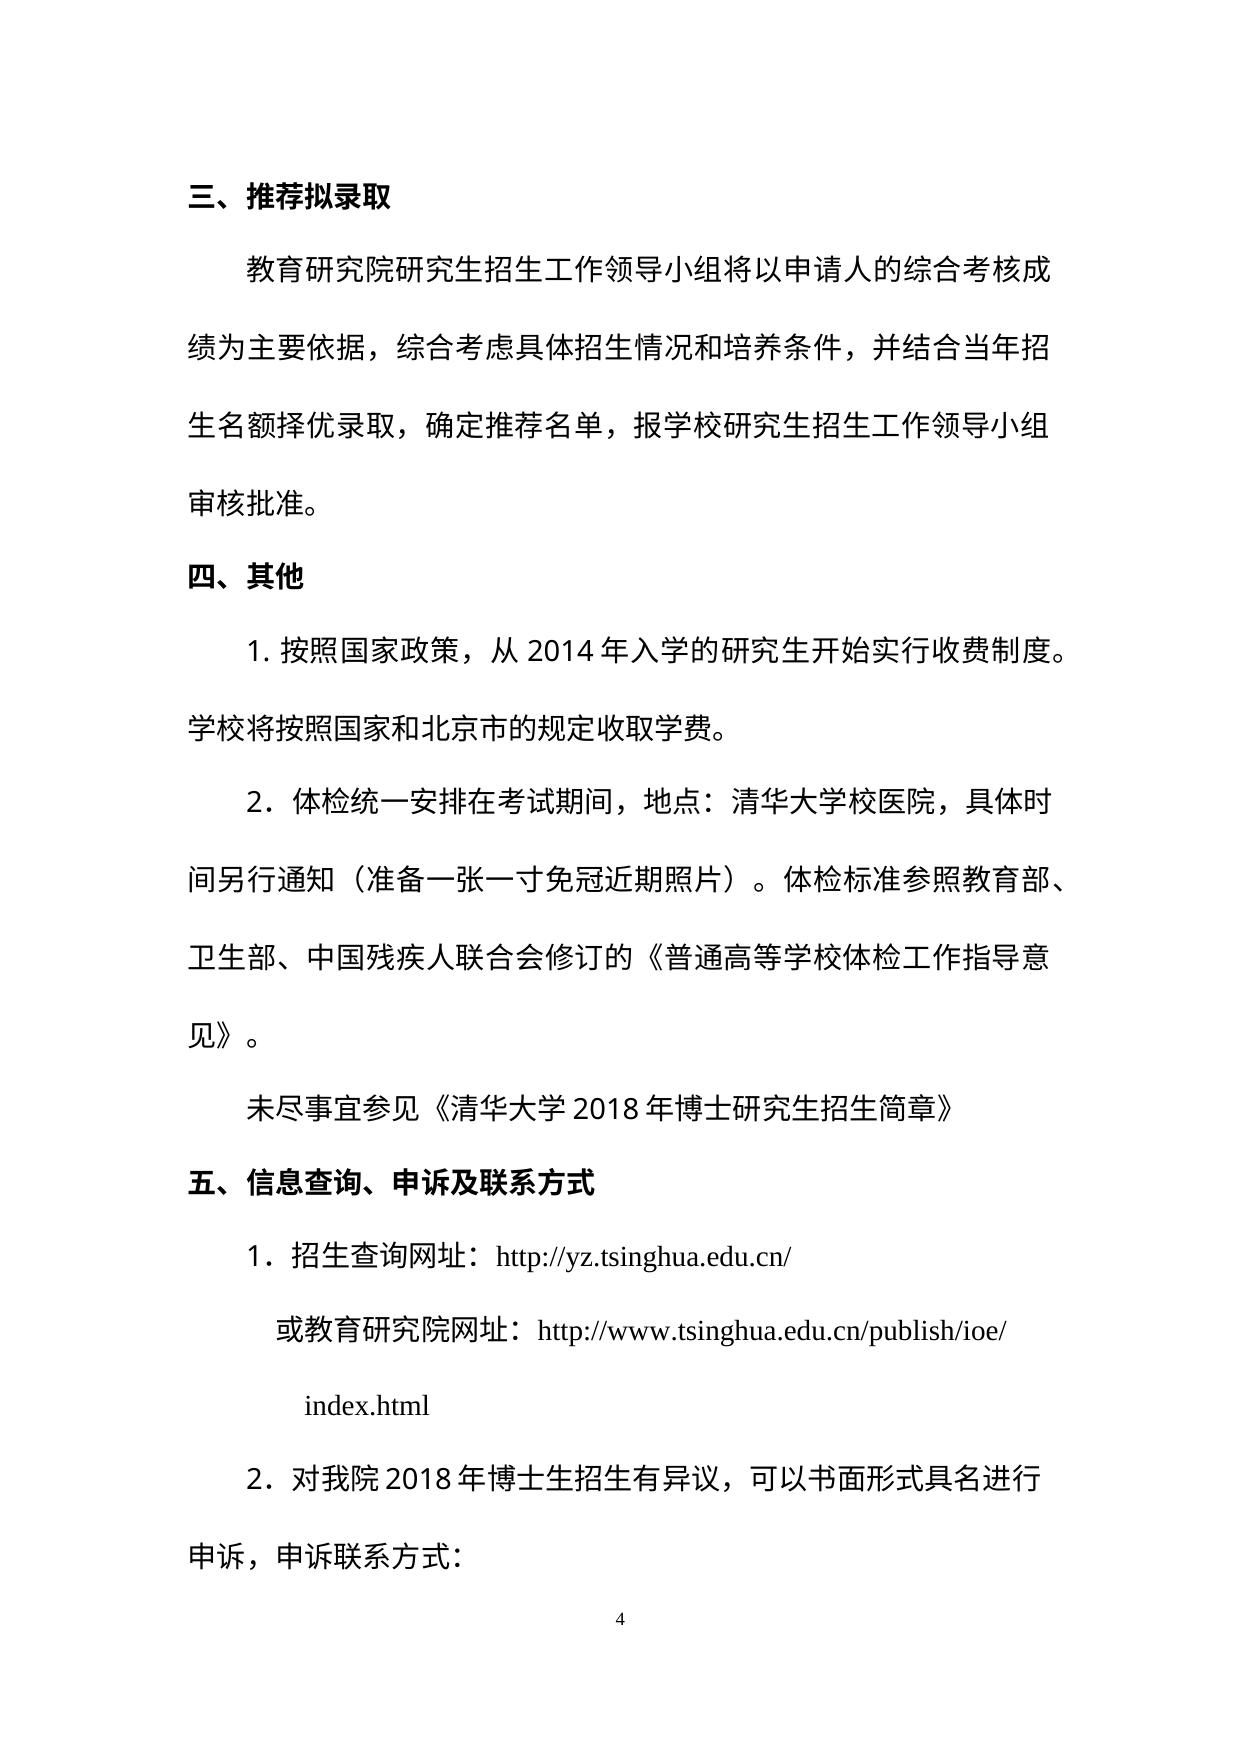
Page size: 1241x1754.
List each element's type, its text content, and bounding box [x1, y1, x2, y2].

text 2．体检统一安排在考试期间，地点：清华大学校医院，具体时间另行通知（准备一张一寸免冠近期照片）。体检标准参照教育部、卫生部、中国残疾人联合会修订的《普通高等学校体检工作指导意见》。 [187, 767, 1053, 1066]
text 四、其他 [187, 543, 1053, 608]
text 1．招生查询网址：http://yz.tsinghua.edu.cn/ [187, 1221, 1053, 1286]
text 或教育研究院网址：http://www.tsinghua.edu.cn/publish/ioe/index.html [275, 1295, 1053, 1438]
text 三、推荐拟录取 [187, 162, 1053, 227]
text 1. 按照国家政策，从2014年入学的研究生开始实行收费制度。学校将按照国家和北京市的规定收取学费。 [187, 616, 1053, 759]
text 教育研究院研究生招生工作领导小组将以申请人的综合考核成绩为主要依据，综合考虑具体招生情况和培养条件，并结合当年招生名额择优录取，确定推荐名单，报学校研究生招生工作领导小组审核批准。 [187, 235, 1053, 534]
text 五、信息查询、申诉及联系方式 [187, 1148, 1053, 1213]
text 未尽事宜参见《清华大学2018年博士研究生招生简章》 [187, 1074, 1053, 1139]
text 2．对我院2018年博士生招生有异议，可以书面形式具名进行申诉，申诉联系方式： [187, 1444, 1053, 1587]
